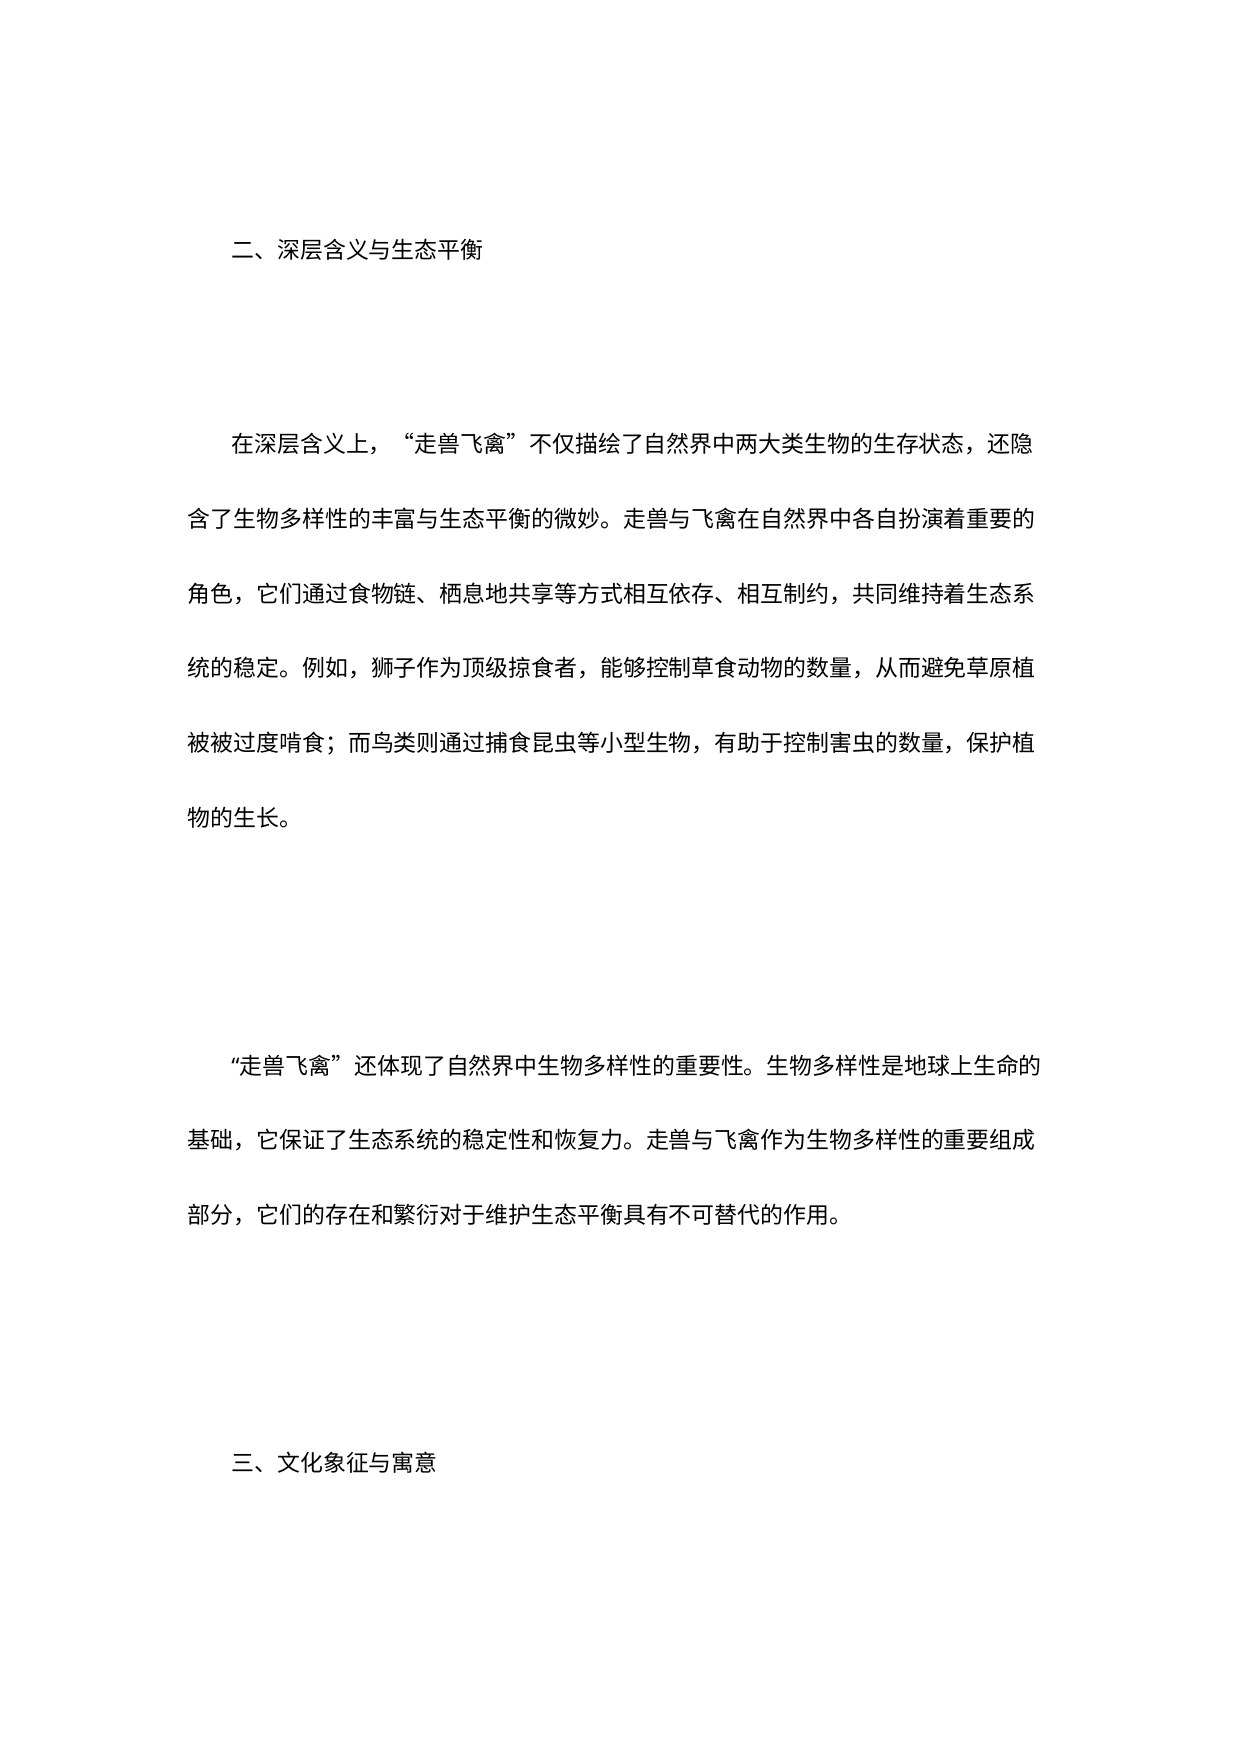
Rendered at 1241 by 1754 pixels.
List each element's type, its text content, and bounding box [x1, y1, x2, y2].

text 在深层含义上，“走兽飞禽”不仅描绘了自然界中两大类生物的生存状态，还隐含了生物多样性的丰富与生态平衡的微妙。走兽与飞禽在自然界中各自扮演着重要的角色，它们通过食物链、栖息地共享等方式相互依存、相互制约，共同维持着生态系统的稳定。例如，狮子作为顶级掠食者，能够控制草食动物的数量，从而避免草原植被被过度啃食；而鸟类则通过捕食昆虫等小型生物，有助于控制害虫的数量，保护植物的生长。 [187, 410, 1053, 849]
text “走兽飞禽”还体现了自然界中生物多样性的重要性。生物多样性是地球上生命的基础，它保证了生态系统的稳定性和恢复力。走兽与飞禽作为生物多样性的重要组成部分，它们的存在和繁衍对于维护生态平衡具有不可替代的作用。 [187, 1032, 1053, 1246]
text 二、深层含义与生态平衡 [187, 216, 1053, 281]
text 三、文化象征与寓意 [187, 1429, 1053, 1494]
